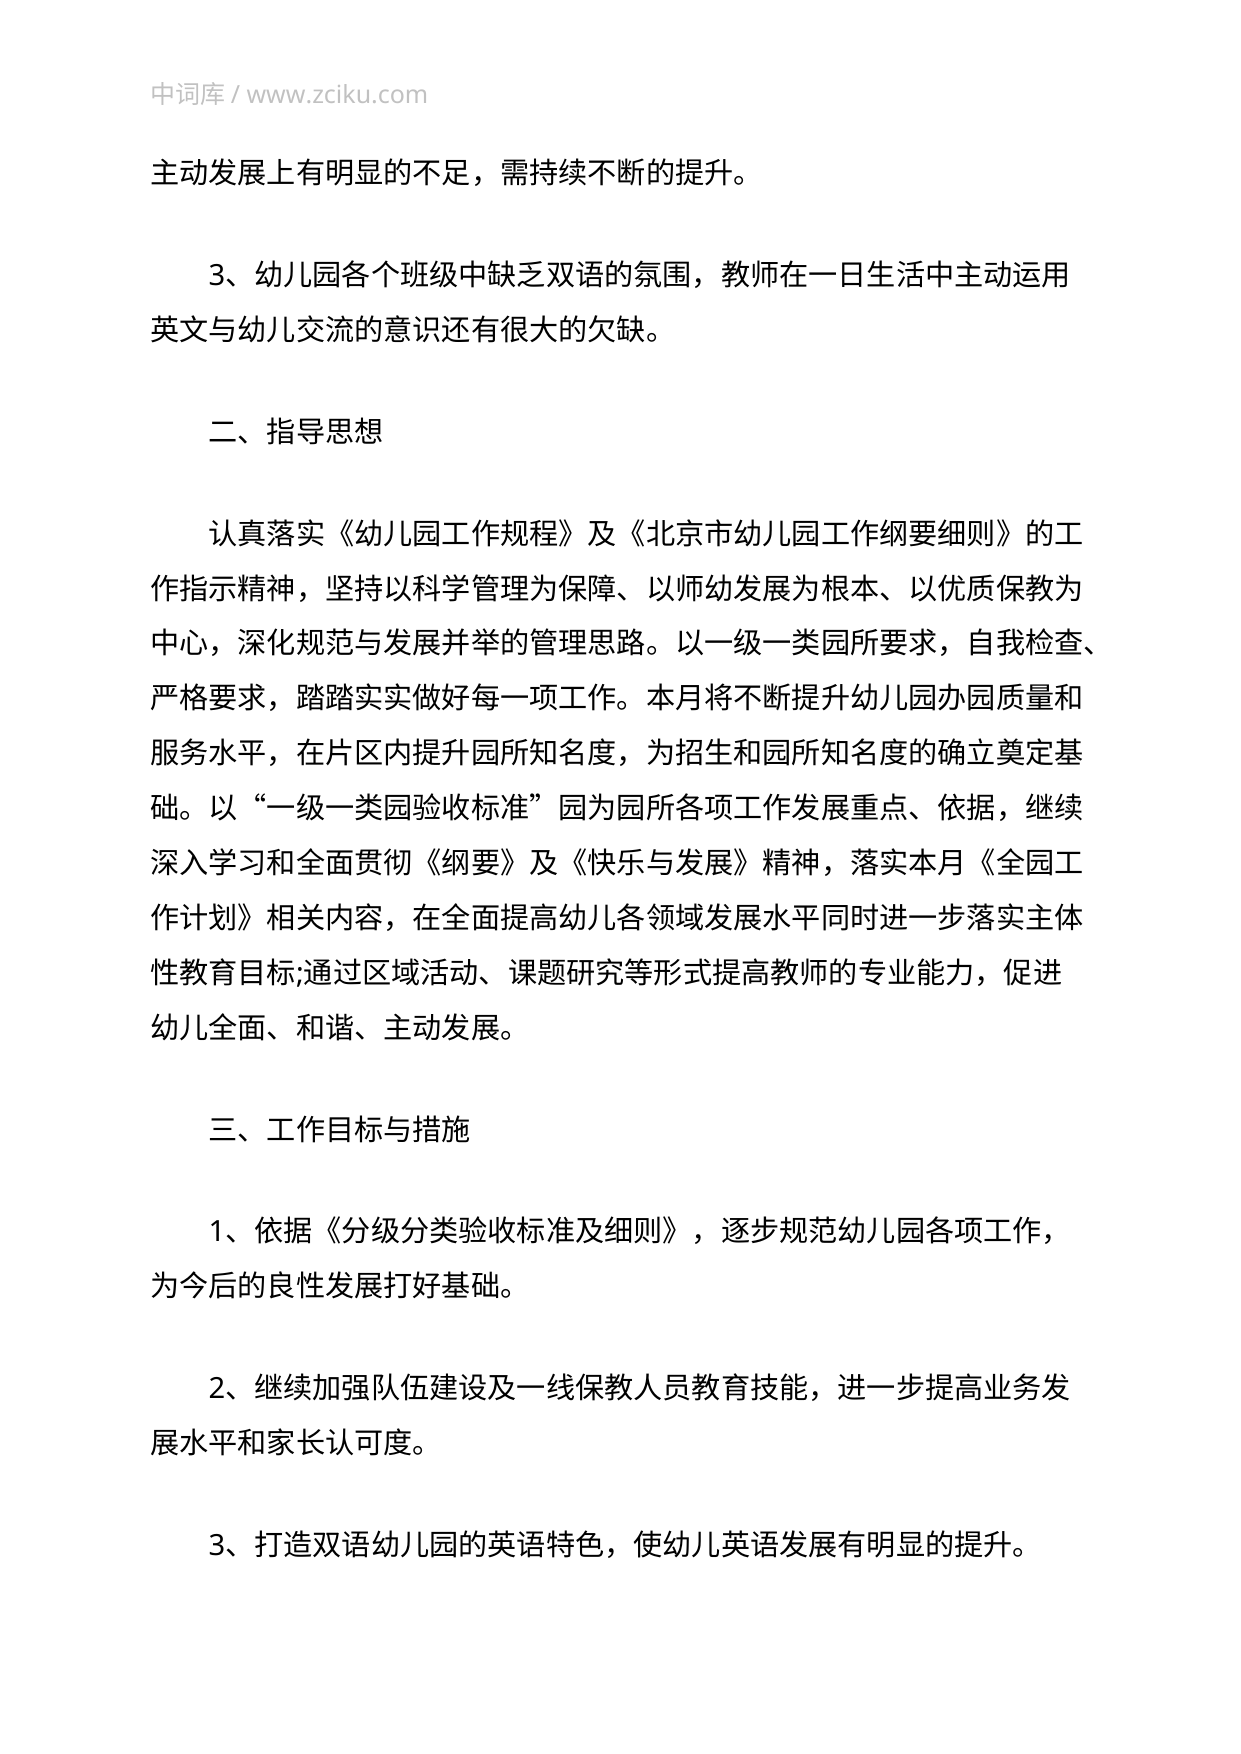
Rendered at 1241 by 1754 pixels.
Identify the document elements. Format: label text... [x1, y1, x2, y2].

text 3、打造双语幼儿园的英语特色，使幼儿英语发展有明显的提升。 [150, 1522, 1090, 1564]
text 2、继续加强队伍建设及一线保教人员教育技能，进一步提高业务发展水平和家长认可度。 [150, 1365, 1090, 1462]
text 二、指导思想 [150, 408, 1090, 451]
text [150, 150, 1090, 192]
text 1、依据《分级分类验收标准及细则》，逐步规范幼儿园各项工作，为今后的良性发展打好基础。 [150, 1208, 1090, 1305]
text 三、工作目标与措施 [150, 1106, 1090, 1148]
text 认真落实《幼儿园工作规程》及《北京市幼儿园工作纲要细则》的工作指示精神，坚持以科学管理为保障、以师幼发展为根本、以优质保教为中心，深化规范与发展并举的管理思路。以一级一类园所要求，自我检查、严格要求，踏踏实实做好每一项工作。本月将不断提升幼儿园办园质量和服务水平，在片区内提升园所知名度，为招生和园所知名度的确立奠定基础。以“一级一类园验收标准”园为园所各项工作发展重点、依据，继续深入学习和全面贯彻《纲要》及《快乐与发展》精神，落实本月《全园工作计划》相关内容，在全面提高幼儿各领域发展水平同时进一步落实主体性教育目标;通过区域活动、课题研究等形式提高教师的专业能力，促进幼儿全面、和谐、主动发展。 [150, 510, 1090, 1047]
text 3、幼儿园各个班级中缺乏双语的氛围，教师在一日生活中主动运用英文与幼儿交流的意识还有很大的欠缺。 [150, 252, 1090, 349]
